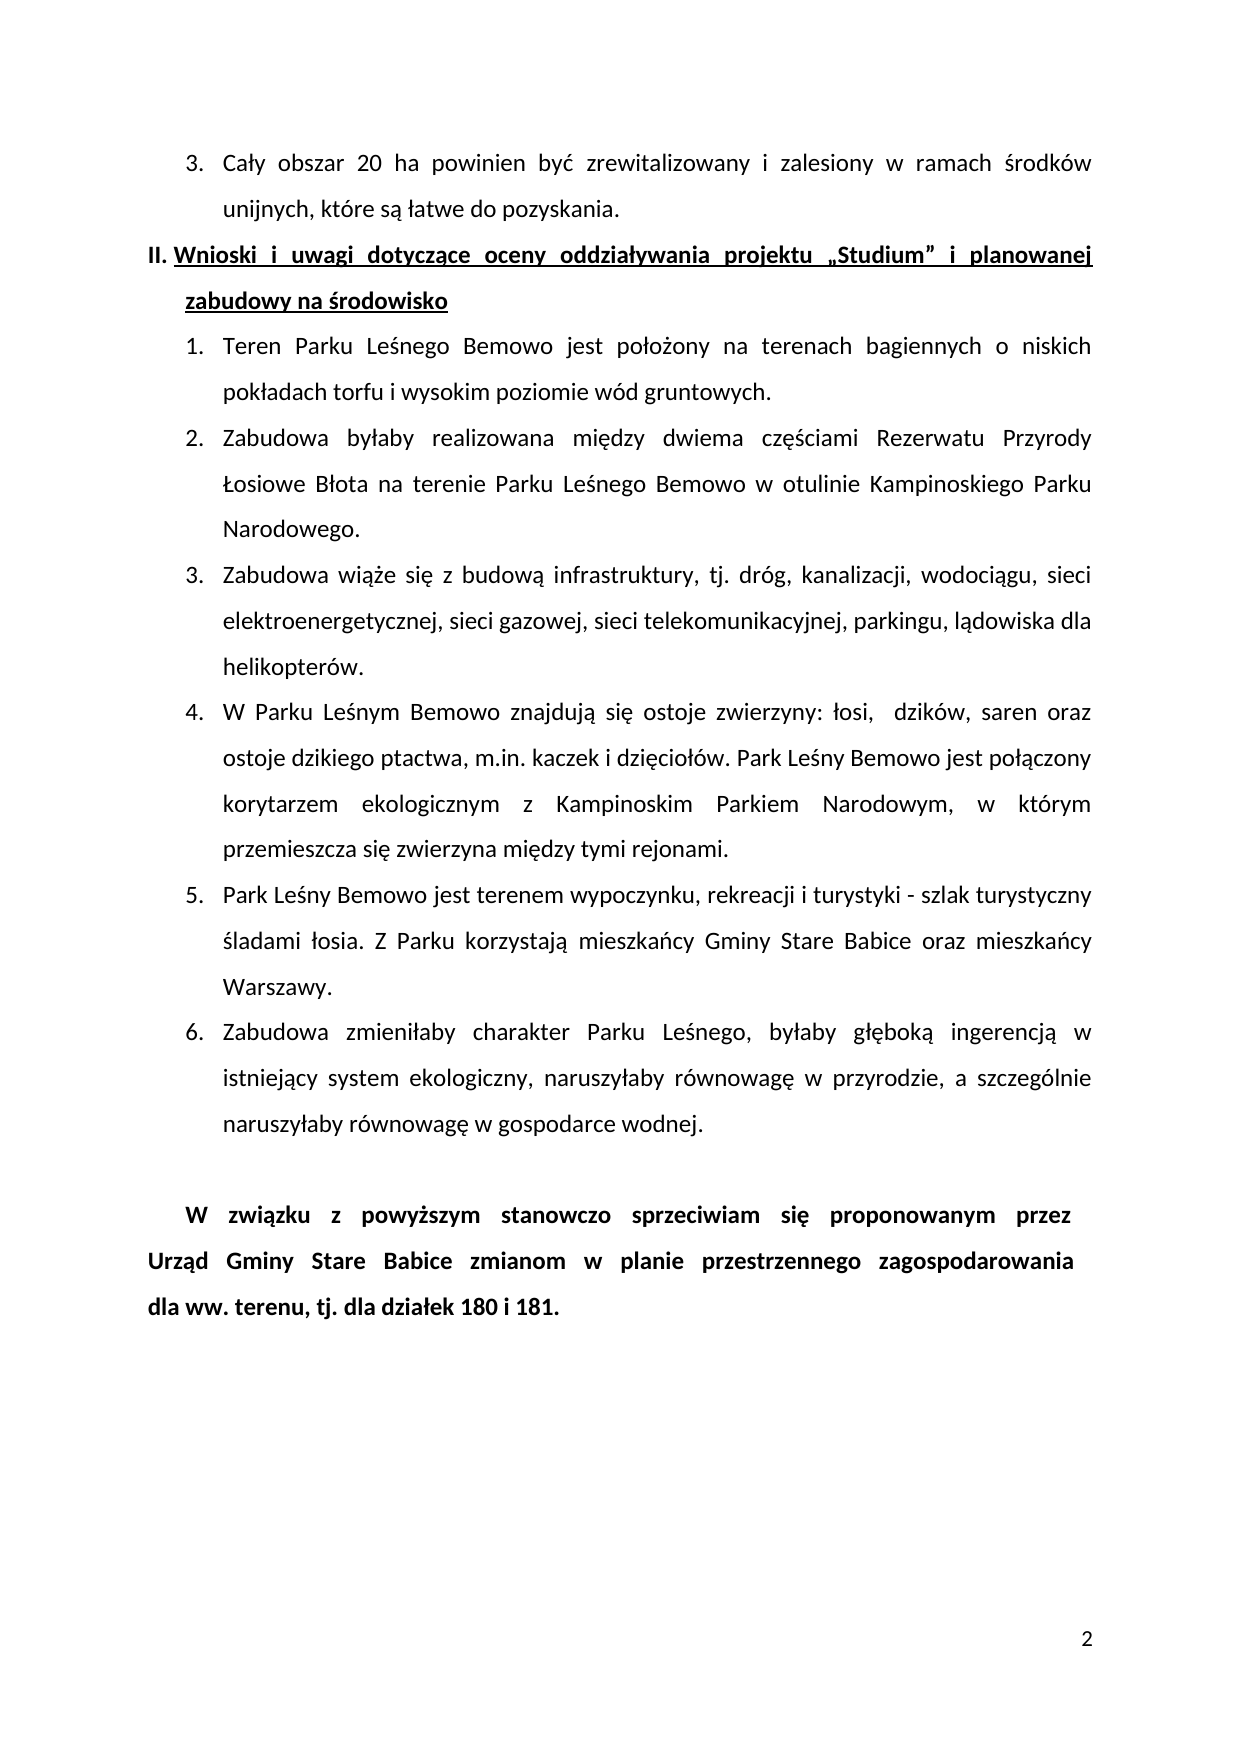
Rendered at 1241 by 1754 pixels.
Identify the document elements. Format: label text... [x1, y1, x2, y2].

list II. Wnioski i uwagi dotyczące oceny oddziaływania projektu „Studium” i planowanej zabudowy na środowisko [148, 239, 1093, 315]
list Zabudowa byłaby realizowana między dwiema częściami Rezerwatu Przyrody Łosiowe Błota na terenie Parku Leśnego Bemowo w otulinie Kampinoskiego Parku Narodowego. [185, 422, 1093, 544]
list Teren Parku Leśnego Bemowo jest położony na terenach bagiennych o niskich pokładach torfu i wysokim poziomie wód gruntowych. [185, 331, 1093, 407]
list Zabudowa wiąże się z budową infrastruktury, tj. dróg, kanalizacji, wodociągu, sieci elektroenergetycznej, sieci gazowej, sieci telekomunikacyjnej, parkingu, lądowiska dla helikopterów. [185, 559, 1093, 681]
list Park Leśny Bemowo jest terenem wypoczynku, rekreacji i turystyki - szlak turystyczny śladami łosia. Z Parku korzystają mieszkańcy Gminy Stare Babice oraz mieszkańcy Warszawy. [185, 879, 1093, 1001]
list Cały obszar 20 ha powinien być zrewitalizowany i zalesiony w ramach środków unijnych, które są łatwe do pozyskania. [185, 148, 1093, 224]
list W Parku Leśnym Bemowo znajdują się ostoje zwierzyny: łosi, dzików, saren oraz ostoje dzikiego ptactwa, m.in. kaczek i dzięciołów. Park Leśny Bemowo jest połączony korytarzem ekologicznym z Kampinoskim Parkiem Narodowym, w którym przemieszcza się zwierzyna między tymi rejonami. [185, 696, 1093, 864]
list Zabudowa zmieniłaby charakter Parku Leśnego, byłaby głęboką ingerencją w istniejący system ekologiczny, naruszyłaby równowagę w przyrodzie, a szczególnie naruszyłaby równowagę w gospodarce wodnej. [185, 1016, 1093, 1138]
text W związku z powyższym stanowczo sprzeciwiam się proponowanym przez Urząd Gminy Stare Babice zmianom w planie przestrzennego zagospodarowania dla ww. terenu, tj. dla działek 180 i 181. [148, 1199, 1093, 1321]
